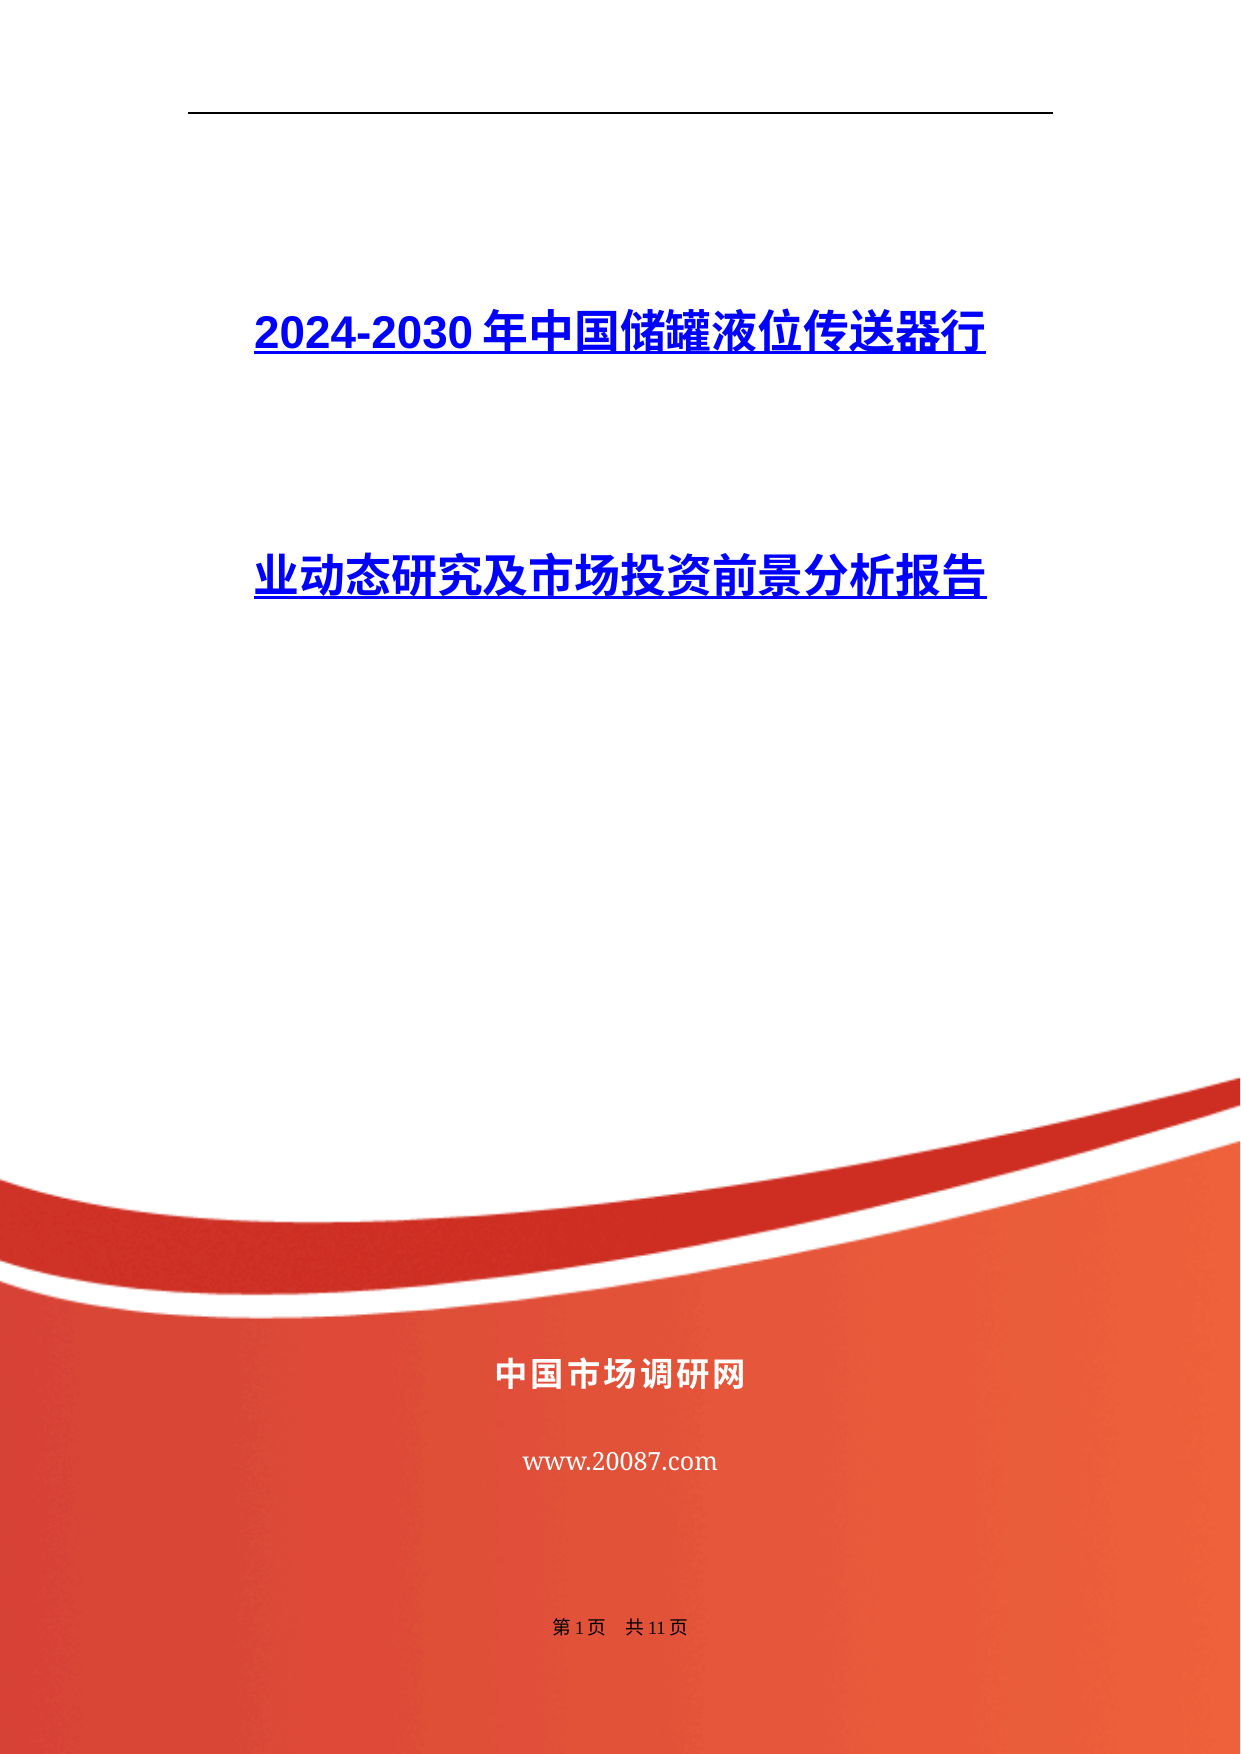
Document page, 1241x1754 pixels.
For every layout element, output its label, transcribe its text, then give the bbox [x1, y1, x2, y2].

picture [0, 1006, 1241, 1754]
table_header 2024-2030年中国储罐液位传送器行业动态研究及市场投资前景分析报告 [188, 207, 1053, 773]
text www.20087.com [187, 1428, 1053, 1493]
subtitle 中国市场调研网 [187, 1339, 1053, 1404]
